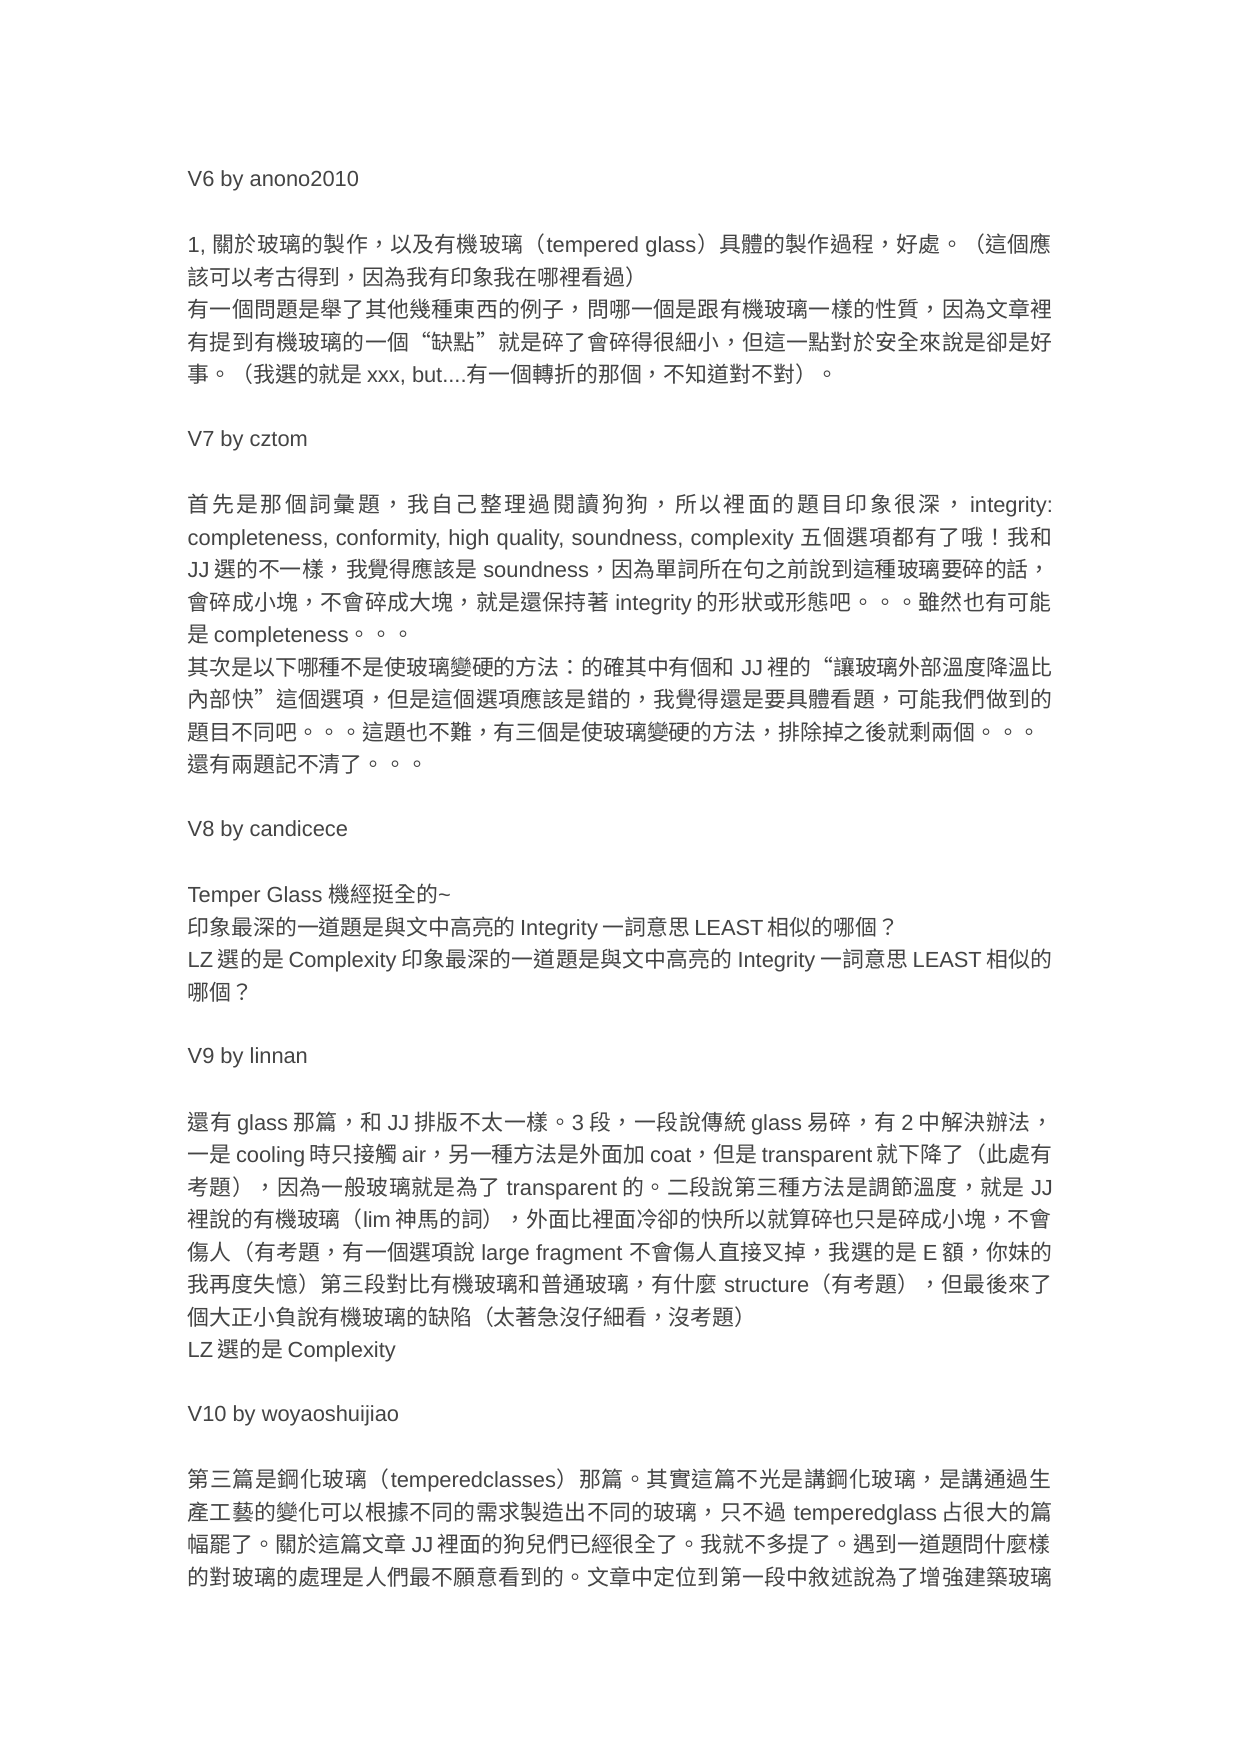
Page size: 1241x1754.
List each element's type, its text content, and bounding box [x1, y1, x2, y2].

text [187, 1462, 1053, 1592]
text V7 by cztom [187, 422, 1053, 454]
text 其次是以下哪種不是使玻璃變硬的方法：的確其中有個和JJ裡的“讓玻璃外部溫度降溫比內部快”這個選項，但是這個選項應該是錯的，我覺得還是要具體看題，可能我們做到的題目不同吧。。。這題也不難，有三個是使玻璃變硬的方法，排除掉之後就剩兩個。。。 [187, 649, 1053, 747]
text 首先是那個詞彙題，我自己整理過閱讀狗狗，所以裡面的題目印象很深，integrity: completeness, conformity, high quality, soundness, complexity五個選項都有了哦！我和JJ選的不一樣，我覺得應該是soundness，因為單詞所在句之前說到這種玻璃要碎的話，會碎成小塊，不會碎成大塊，就是還保持著integrity的形狀或形態吧。。。雖然也有可能是completeness。。。 [187, 487, 1053, 649]
text V8 by candicece [187, 812, 1053, 844]
text 還有兩題記不清了。。。 [187, 747, 1053, 779]
text 1, 關於玻璃的製作，以及有機玻璃（tempered glass）具體的製作過程，好處。（這個應該可以考古得到，因為我有印象我在哪裡看過） [187, 227, 1053, 292]
text V6 by anono2010 [187, 162, 1053, 194]
text 印象最深的一道題是與文中高亮的Integrity一詞意思LEAST相似的哪個？ [187, 909, 1053, 942]
text LZ選的是Complexity印象最深的一道題是與文中高亮的Integrity一詞意思LEAST相似的哪個？ [187, 942, 1053, 1007]
text Temper Glass 機經挺全的~ [187, 877, 1053, 909]
text LZ選的是Complexity [187, 1332, 1053, 1364]
text V9 by linnan [187, 1039, 1053, 1072]
text V10 by woyaoshuijiao [187, 1397, 1053, 1429]
text 有一個問題是舉了其他幾種東西的例子，問哪一個是跟有機玻璃一樣的性質，因為文章裡有提到有機玻璃的一個“缺點”就是碎了會碎得很細小，但這一點對於安全來說是卻是好事。（我選的就是xxx, but....有一個轉折的那個，不知道對不對）。 [187, 292, 1053, 389]
text 還有glass那篇，和JJ排版不太一樣。3段，一段說傳統glass易碎，有2中解決辦法，一是cooling時只接觸air，另一種方法是外面加coat，但是transparent就下降了（此處有考題），因為一般玻璃就是為了transparent的。二段說第三種方法是調節溫度，就是JJ裡說的有機玻璃（lim神馬的詞），外面比裡面冷卻的快所以就算碎也只是碎成小塊，不會傷人（有考題，有一個選項說large fragment 不會傷人直接叉掉，我選的是E額，你妹的我再度失憶）第三段對比有機玻璃和普通玻璃，有什麼structure（有考題），但最後來了個大正小負說有機玻璃的缺陷（太著急沒仔細看，沒考題） [187, 1104, 1053, 1332]
